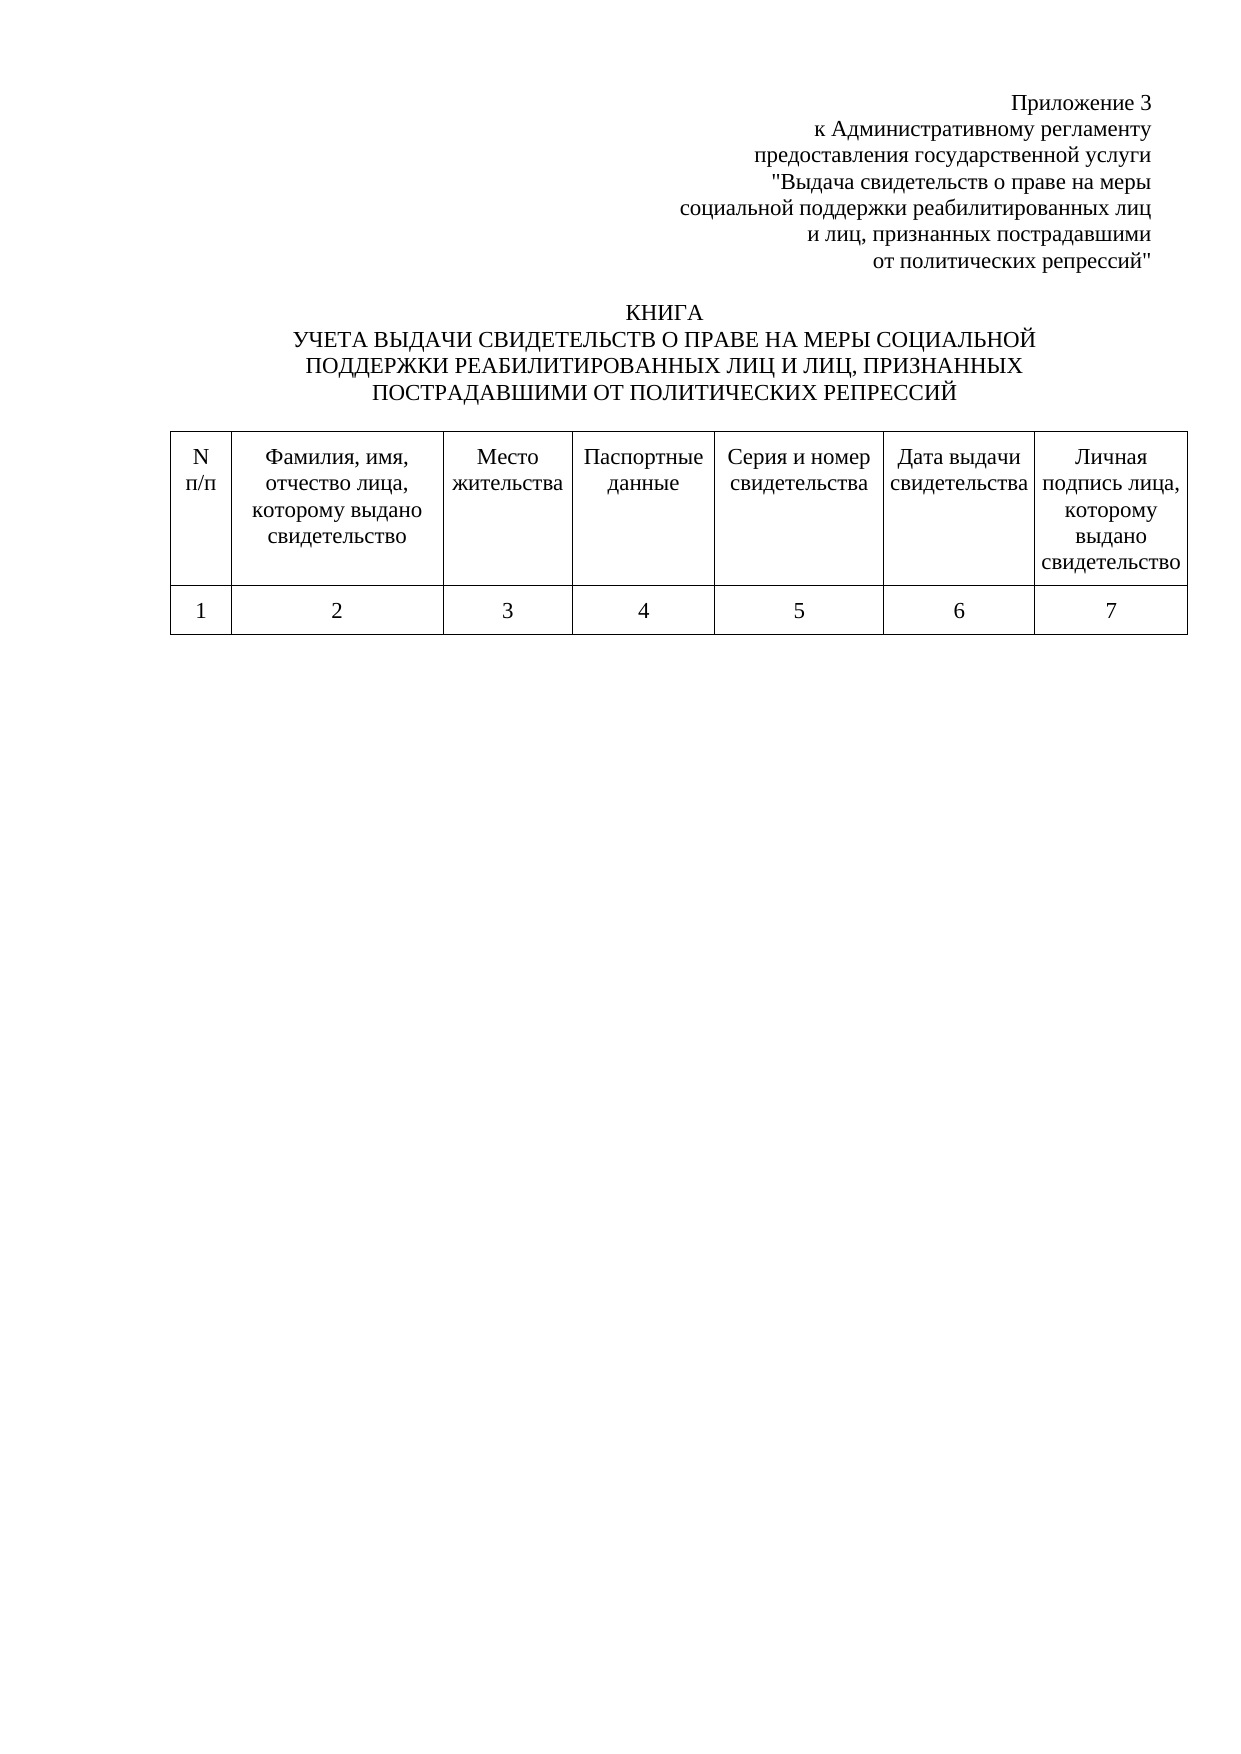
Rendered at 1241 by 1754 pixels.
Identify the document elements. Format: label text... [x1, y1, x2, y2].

table_header Паспортные данные [573, 432, 714, 585]
table_cell 7 [1035, 586, 1187, 634]
table_header Место жительства [444, 432, 572, 585]
text "Выдача свидетельств о праве на меры [177, 168, 1152, 194]
text ПОДДЕРЖКИ РЕАБИЛИТИРОВАННЫХ ЛИЦ И ЛИЦ, ПРИЗНАННЫХ [177, 352, 1152, 378]
table_cell 5 [715, 586, 883, 634]
table_header Фамилия, имя, отчество лица, которому выдано свидетельство [232, 432, 443, 585]
table_header Дата выдачи свидетельства [884, 432, 1034, 585]
text от политических репрессий" [177, 247, 1152, 273]
table_cell 4 [573, 586, 714, 634]
table_header N п/п [171, 432, 231, 585]
text ПОСТРАДАВШИМИ ОТ ПОЛИТИЧЕСКИХ РЕПРЕССИЙ [177, 378, 1152, 405]
table_header Личная подпись лица, которому выдано свидетельство [1035, 432, 1187, 585]
table_cell 6 [884, 586, 1034, 634]
text КНИГА [177, 299, 1152, 326]
table_cell 2 [232, 586, 443, 634]
table_cell 1 [171, 586, 231, 634]
table_cell 3 [444, 586, 572, 634]
text предоставления государственной услуги [177, 141, 1152, 168]
text Приложение 3 [177, 89, 1152, 115]
text социальной поддержки реабилитированных лиц [177, 194, 1152, 220]
text к Административному регламенту [177, 115, 1152, 141]
text УЧЕТА ВЫДАЧИ СВИДЕТЕЛЬСТВ О ПРАВЕ НА МЕРЫ СОЦИАЛЬНОЙ [177, 326, 1152, 352]
text и лиц, признанных пострадавшими [177, 220, 1152, 247]
table_header Серия и номер свидетельства [715, 432, 883, 585]
